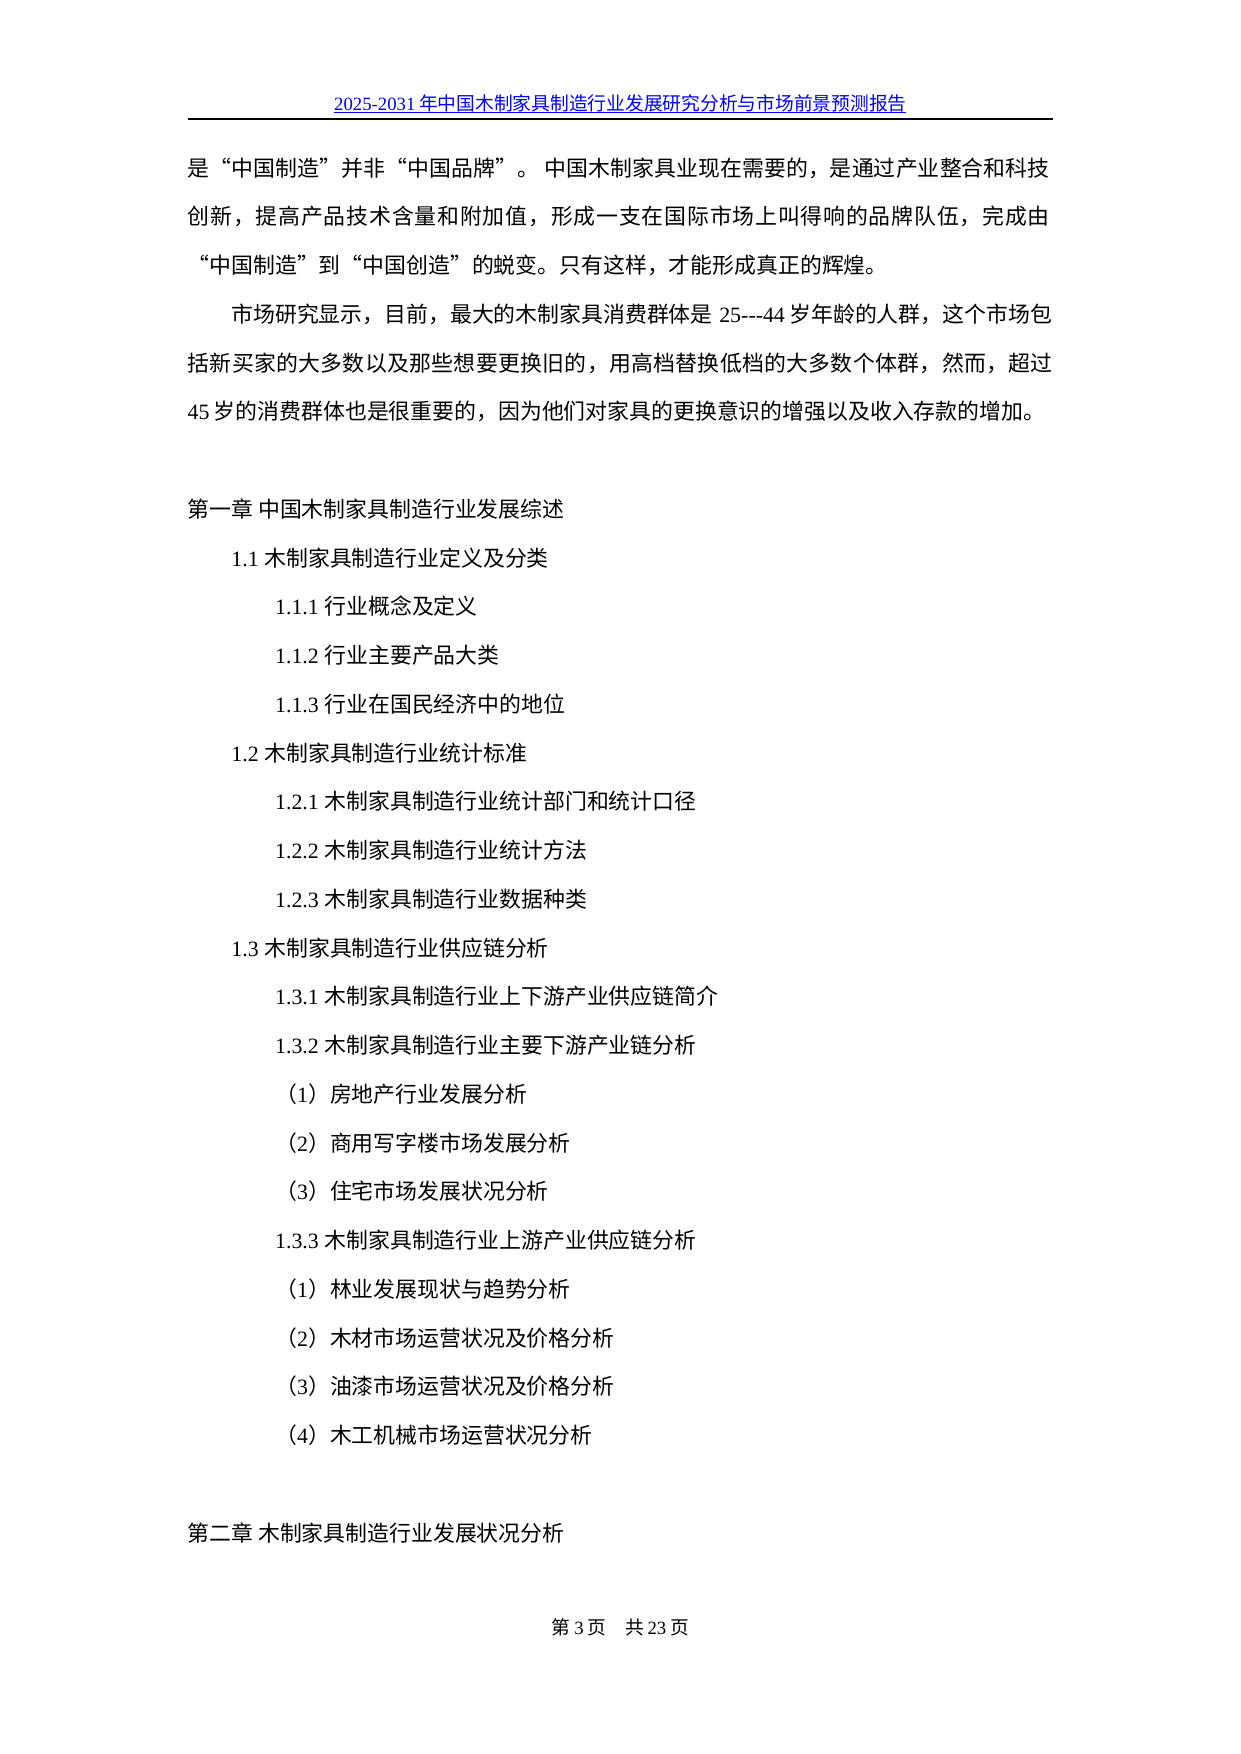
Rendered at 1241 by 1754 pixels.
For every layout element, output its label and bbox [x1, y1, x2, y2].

text [187, 150, 1053, 1548]
